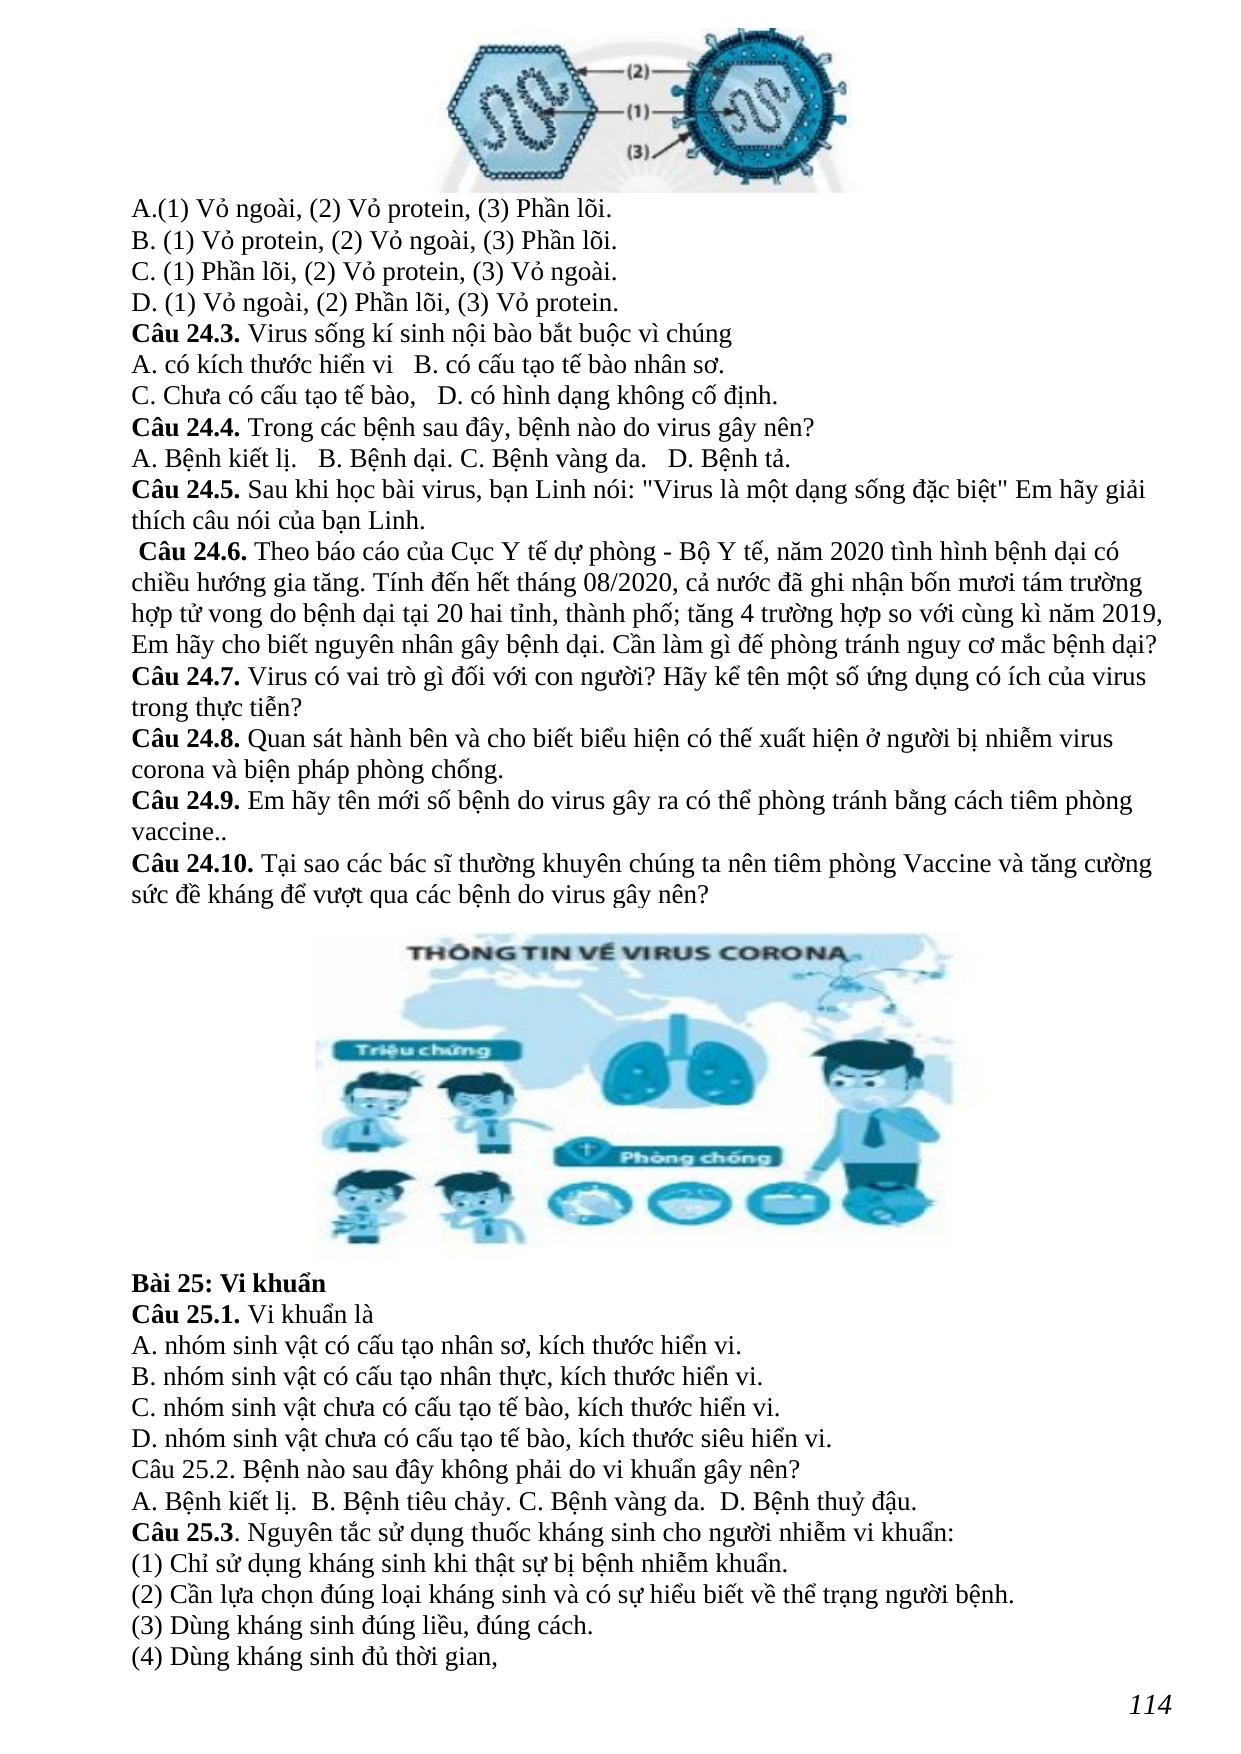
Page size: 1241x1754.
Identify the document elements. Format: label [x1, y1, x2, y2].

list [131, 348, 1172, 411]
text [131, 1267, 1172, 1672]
picture [315, 908, 988, 1267]
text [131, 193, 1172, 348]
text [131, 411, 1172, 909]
picture [400, 28, 903, 193]
